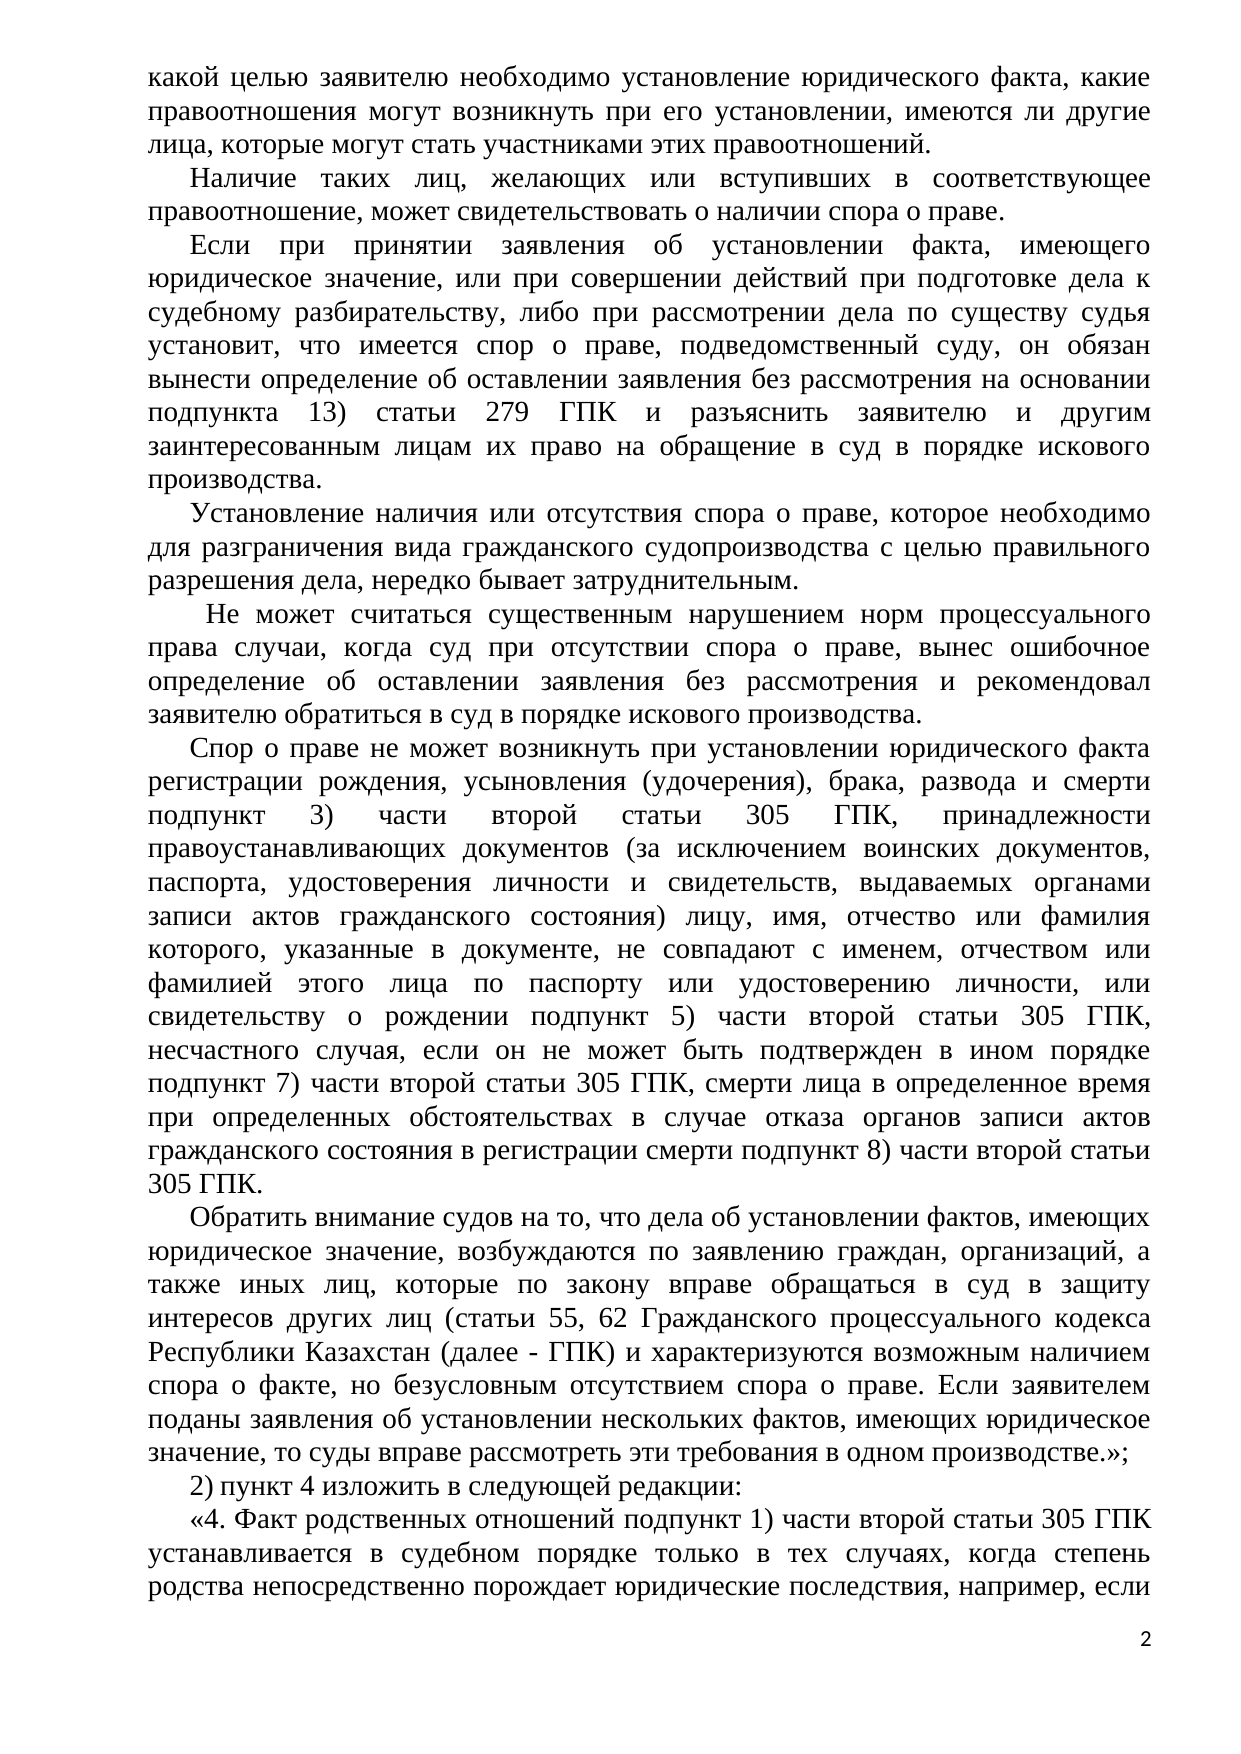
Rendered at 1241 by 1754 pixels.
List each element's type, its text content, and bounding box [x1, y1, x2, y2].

text Если при принятии заявления об установлении факта, имеющего юридическое значение, или при совершении действий при подготовке дела к судебному разбирательству, либо при рассмотрении дела по существу судья установит, что имеется спор о праве, подведомственный суду, он обязан вынести определение об оставлении заявления без рассмотрения на основании подпункта 13) статьи 279 ГПК и разъяснить заявителю и другим заинтересованным лицам их право на обращение в суд в порядке искового производства. [148, 227, 1152, 495]
text Спор о праве не может возникнуть при установлении юридического факта регистрации рождения, усыновления (удочерения), брака, развода и смерти подпункт 3) части второй статьи 305 ГПК, принадлежности правоустанавливающих документов (за исключением воинских документов, паспорта, удостоверения личности и свидетельств, выдаваемых органами записи актов гражданского состояния) лицу, имя, отчество или фамилия которого, указанные в документе, не совпадают с именем, отчеством или фамилией этого лица по паспорту или удостоверению личности, или свидетельству о рождении подпункт 5) части второй статьи 305 ГПК, несчастного случая, если он не может быть подтвержден в ином порядке подпункт 7) части второй статьи 305 ГПК, смерти лица в определенное время при определенных обстоятельствах в случае отказа органов записи актов гражданского состояния в регистрации смерти подпункт 8) части второй статьи 305 ГПК. [148, 730, 1152, 1199]
text Обратить внимание судов на то, что дела об установлении фактов, имеющих юридическое значение, возбуждаются по заявлению граждан, организаций, а также иных лиц, которые по закону вправе обращаться в суд в защиту интересов других лиц (статьи 55, 62 Гражданского процессуального кодекса Республики Казахстан (далее - ГПК) и характеризуются возможным наличием спора о факте, но безусловным отсутствием спора о праве. Если заявителем поданы заявления об установлении нескольких фактов, имеющих юридическое значение, то суды вправе рассмотреть эти требования в одном производстве.»; [148, 1199, 1152, 1468]
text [148, 59, 1152, 160]
text Наличие таких лиц, желающих или вступивших в соответствующее правоотношение, может свидетельствовать о наличии спора о праве. [148, 160, 1152, 227]
text Не может считаться существенным нарушением норм процессуального права случаи, когда суд при отсутствии спора о праве, вынес ошибочное определение об оставлении заявления без рассмотрения и рекомендовал заявителю обратиться в суд в порядке искового производства. [148, 596, 1152, 730]
text 2) пункт 4 изложить в следующей редакции: [148, 1468, 1152, 1501]
text Установление наличия или отсутствия спора о праве, которое необходимо для разграничения вида гражданского судопроизводства с целью правильного разрешения дела, нередко бывает затруднительным. [148, 495, 1152, 596]
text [148, 1501, 1152, 1602]
